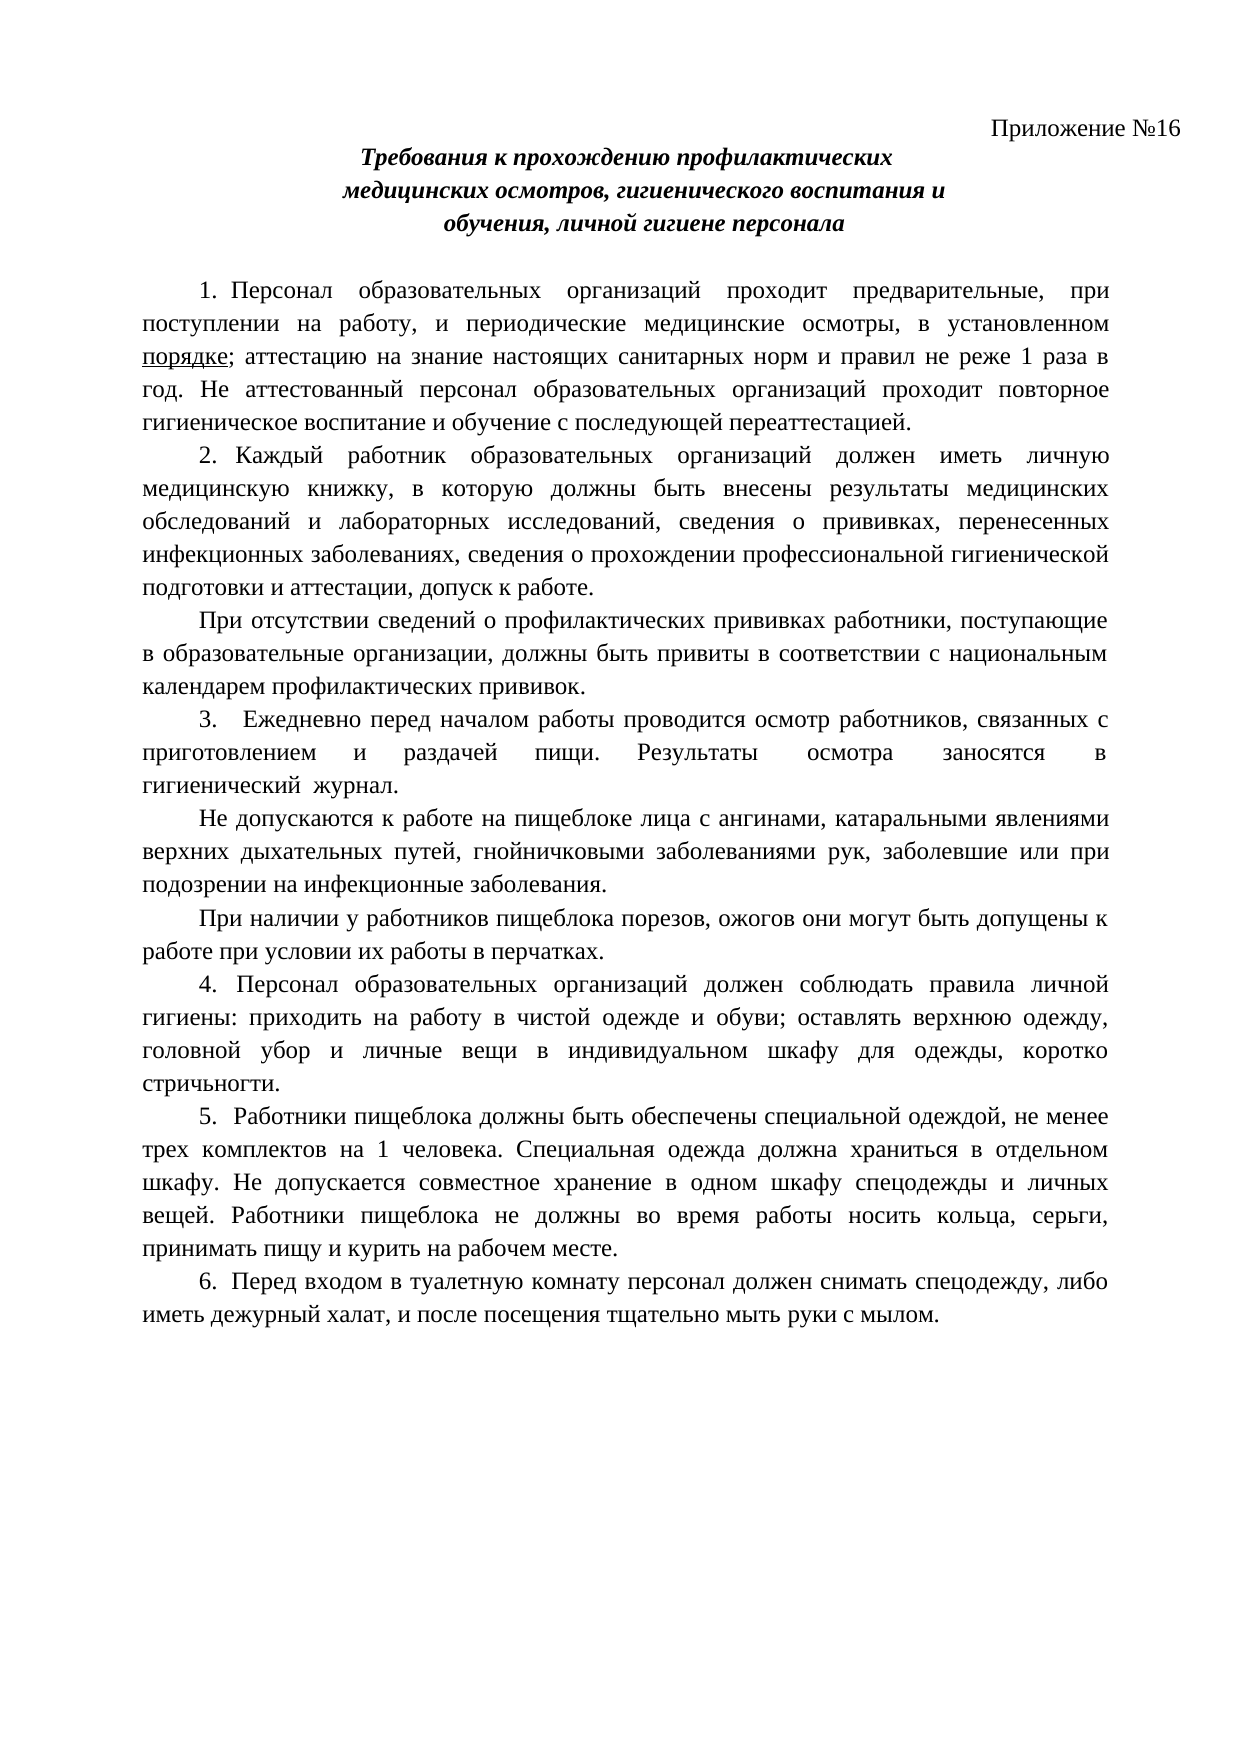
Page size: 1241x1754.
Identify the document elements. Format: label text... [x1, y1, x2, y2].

text При отсутствии сведений о профилактических прививках работники, поступающие в образовательные организации, должны быть привиты в соответствии с национальным календарем профилактических прививок. [142, 605, 1108, 700]
text Приложение №16 [118, 113, 1181, 142]
text Не допускаются к работе на пищеблоке лица с ангинами, катаральными явлениями верхних дыхательных путей, гнойничковыми заболеваниями рук, заболевшие или при подозрении на инфекционные заболевания. [142, 803, 1110, 898]
list Персонал образовательных организаций должен соблюдать правила личной гигиены: приходить на работу в чистой одежде и обуви; оставлять верхнюю одежду, головной убор и личные вещи в индивидуальном шкафу для одежды, коротко стричьногти. [142, 969, 1109, 1097]
list Ежедневно перед началом работы проводится осмотр работников, связанных с приготовлением и раздачей пищи. Результаты осмотра заносятся в гигиенический журнал. [142, 704, 1109, 799]
list Перед входом в туалетную комнату персонал должен снимать спецодежду, либо иметь дежурный халат, и после посещения тщательно мыть руки с мылом. [142, 1266, 1109, 1328]
text При наличии у работников пищеблока порезов, ожогов они могут быть допущены к работе при условии их работы в перчатках. [142, 903, 1109, 964]
list Работники пищеблока должны быть обеспечены специальной одеждой, не менее трех комплектов на 1 человека. Специальная одежда должна храниться в отдельном шкафу. Не допускается совместное хранение в одном шкафу спецодежды и личных вещей. Работники пищеблока не должны во время работы носить кольца, серьги, принимать пищу и курить на рабочем месте. [142, 1101, 1109, 1262]
text Требования к прохождению профилактических медицинских осмотров, гигиенического воспитания и обучения, личной гигиене персонала [285, 142, 968, 237]
list Персонал образовательных организаций проходит предварительные, при поступлении на работу, и периодические медицинские осмотры, в установленном порядке; аттестацию на знание настоящих санитарных норм и правил не реже 1 раза в год. Не аттестованный персонал образовательных организаций проходит повторное гигиеническое воспитание и обучение с последующей переаттестацией. [142, 275, 1110, 436]
list Каждый работник образовательных организаций должен иметь личную медицинскую книжку, в которую должны быть внесены результаты медицинских обследований и лабораторных исследований, сведения о прививках, перенесенных инфекционных заболеваниях, сведения о прохождении профессиональной гигиенической подготовки и аттестации, допуск к работе. [142, 440, 1110, 601]
